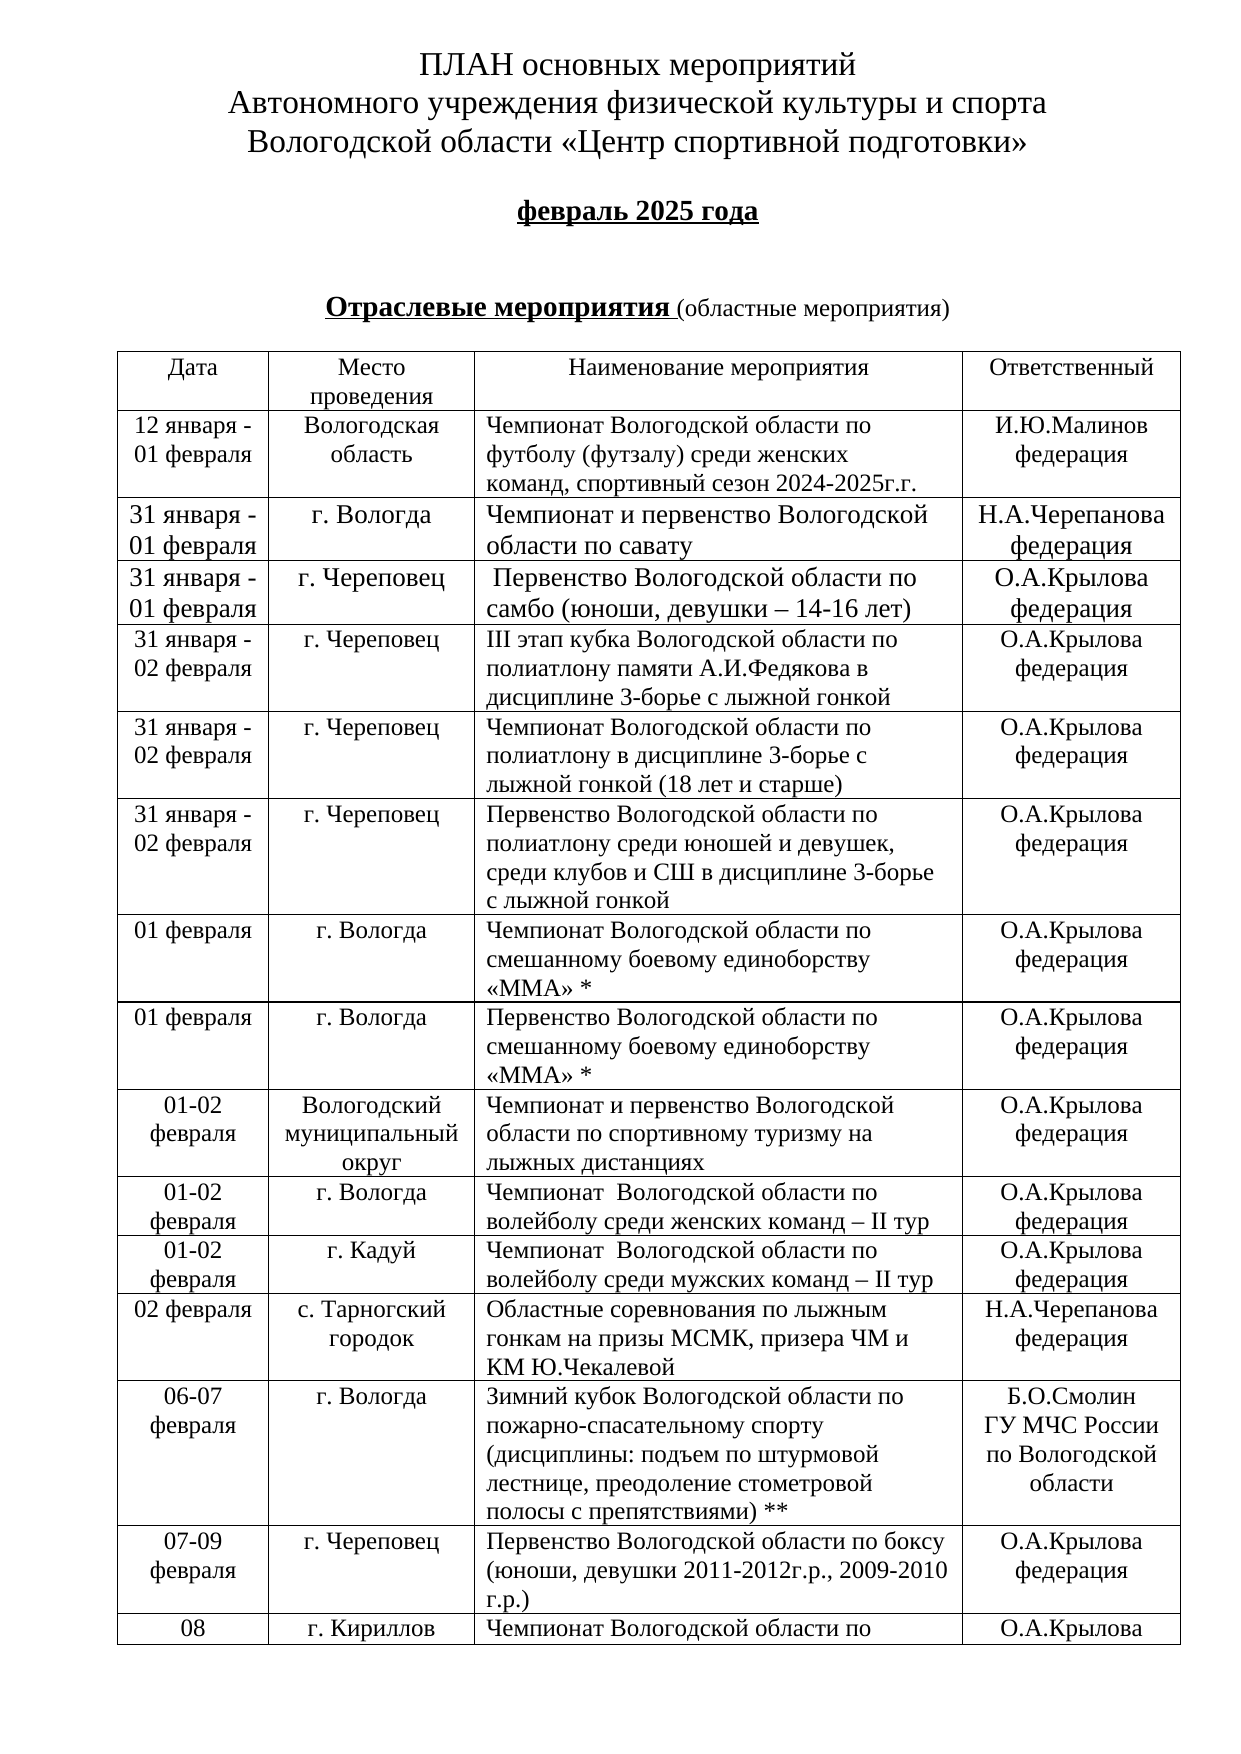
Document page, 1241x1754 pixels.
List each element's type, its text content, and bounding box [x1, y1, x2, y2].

table_cell Чемпионат и первенство Вологодской области по савату [693, 498, 962, 560]
table_cell Чемпионат Вологодской области по смешанному боевому единоборству «ММА» * [475, 915, 962, 1001]
table_cell О.А.Крылова федерация [963, 915, 1180, 1001]
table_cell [269, 1614, 474, 1643]
table_header Дата [118, 352, 268, 409]
table_cell Б.О.Смолин ГУ МЧС России по Вологодской области [963, 1381, 1180, 1525]
table_cell г. Вологда [269, 498, 474, 560]
table_cell Вологодская область [269, 411, 474, 497]
table_cell 31 января - 02 февраля [118, 625, 268, 711]
table_cell Чемпионат Вологодской области по волейболу среди женских команд – II тур [475, 1177, 962, 1234]
table_cell 06-07 февраля [118, 1381, 268, 1525]
table_cell Первенство Вологодской области по боксу (юноши, девушки 2011-2012г.р., 2009-2010 г.р.) [475, 1526, 962, 1612]
table_cell г. Череповец [269, 712, 474, 798]
text ПЛАН основных мероприятий [150, 44, 1125, 83]
table_cell г. Вологда [269, 1177, 474, 1234]
table_cell 31 января - 01 февраля [118, 561, 268, 623]
table_cell 01 февраля [118, 915, 268, 1001]
table_cell Первенство Вологодской области по самбо (юноши, девушки – 14-16 лет) [475, 561, 962, 623]
table_cell О.А.Крылова федерация [963, 1003, 1180, 1089]
table_cell О.А.Крылова федерация [963, 712, 1180, 798]
table_cell Зимний кубок Вологодской области по пожарно-спасательному спорту (дисциплины: подъем по штурмовой лестнице, преодоление стометровой полосы с препятствиями) ** [475, 1381, 962, 1525]
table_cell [475, 1614, 962, 1643]
table_cell Областные соревнования по лыжным гонкам на призы МСМК, призера ЧМ и КМ Ю.Чекалевой [475, 1294, 962, 1380]
table_cell 31 января - 02 февраля [118, 712, 268, 798]
table_cell Н.А.Черепанова федерация [963, 1294, 1180, 1380]
text Автономного учреждения физической культуры и спорта Вологодской области «Центр спортивной подготовки» [150, 83, 1125, 159]
table_cell О.А.Крылова федерация [963, 561, 1180, 623]
table_cell И.Ю.Малинов федерация [963, 411, 1180, 497]
table_cell г. Череповец [269, 561, 474, 623]
table_cell г. Кадуй [269, 1236, 474, 1293]
table_cell г. Вологда [269, 1003, 474, 1089]
table_cell 31 января - 01 февраля [118, 498, 268, 560]
table_cell Чемпионат Вологодской области по футболу (футзалу) среди женских команд, спортивный сезон 2024-2025г.г. [475, 411, 962, 497]
table_cell 31 января - 02 февраля [118, 799, 268, 914]
table_cell г. Череповец [269, 799, 474, 914]
table_cell О.А.Крылова федерация [963, 1236, 1180, 1293]
text февраль 2025 года [150, 193, 1125, 226]
table_cell Чемпионат Вологодской области по полиатлону в дисциплине 3-борье с лыжной гонкой (18 лет и старше) [475, 712, 962, 798]
table_cell г. Вологда [269, 915, 474, 1001]
text Отраслевые мероприятия (областные мероприятия) [150, 289, 1125, 322]
table_cell Первенство Вологодской области по смешанному боевому единоборству «ММА» * [475, 1003, 962, 1089]
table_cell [963, 1614, 1180, 1643]
table_cell О.А.Крылова федерация [963, 625, 1180, 711]
table_cell Вологодский муниципальный округ [269, 1090, 474, 1176]
table_cell г. Череповец [269, 1526, 474, 1612]
table_cell с. Тарногский городок [269, 1294, 474, 1380]
table_cell 01-02 февраля [118, 1090, 268, 1176]
table_cell III этап кубка Вологодской области по полиатлону памяти А.И.Федякова в дисциплине 3-борье с лыжной гонкой [475, 625, 962, 711]
table_header Ответственный [963, 352, 1180, 409]
table_cell Первенство Вологодской области по полиатлону среди юношей и девушек, среди клубов и СШ в дисциплине 3-борье с лыжной гонкой [475, 799, 962, 914]
table_cell 07-09 февраля [118, 1526, 268, 1612]
table_cell О.А.Крылова федерация [963, 799, 1180, 914]
table_cell г. Череповец [269, 625, 474, 711]
table_cell Чемпионат Вологодской области по волейболу среди мужских команд – II тур [475, 1236, 962, 1293]
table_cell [963, 1526, 1180, 1612]
table_cell О.А.Крылова федерация [963, 1090, 1180, 1176]
table_cell г. Вологда [269, 1381, 474, 1525]
table_cell 01 февраля [118, 1003, 268, 1089]
table_cell 08 февраля [118, 1614, 268, 1643]
table_header Место проведения [269, 352, 474, 409]
table_cell 12 января - 01 февраля [118, 411, 268, 497]
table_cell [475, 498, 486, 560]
table_cell 02 февраля [118, 1294, 268, 1380]
table_cell 01-02 февраля [118, 1236, 268, 1293]
table_cell Чемпионат и первенство Вологодской области по спортивному туризму на лыжных дистанциях [475, 1090, 962, 1176]
table_cell Н.А.Черепановафедерация [963, 498, 1180, 560]
table_header Наименование мероприятия [475, 352, 962, 409]
table_cell О.А.Крылова федерация [963, 1177, 1180, 1234]
table_cell 01-02 февраля [118, 1177, 268, 1234]
